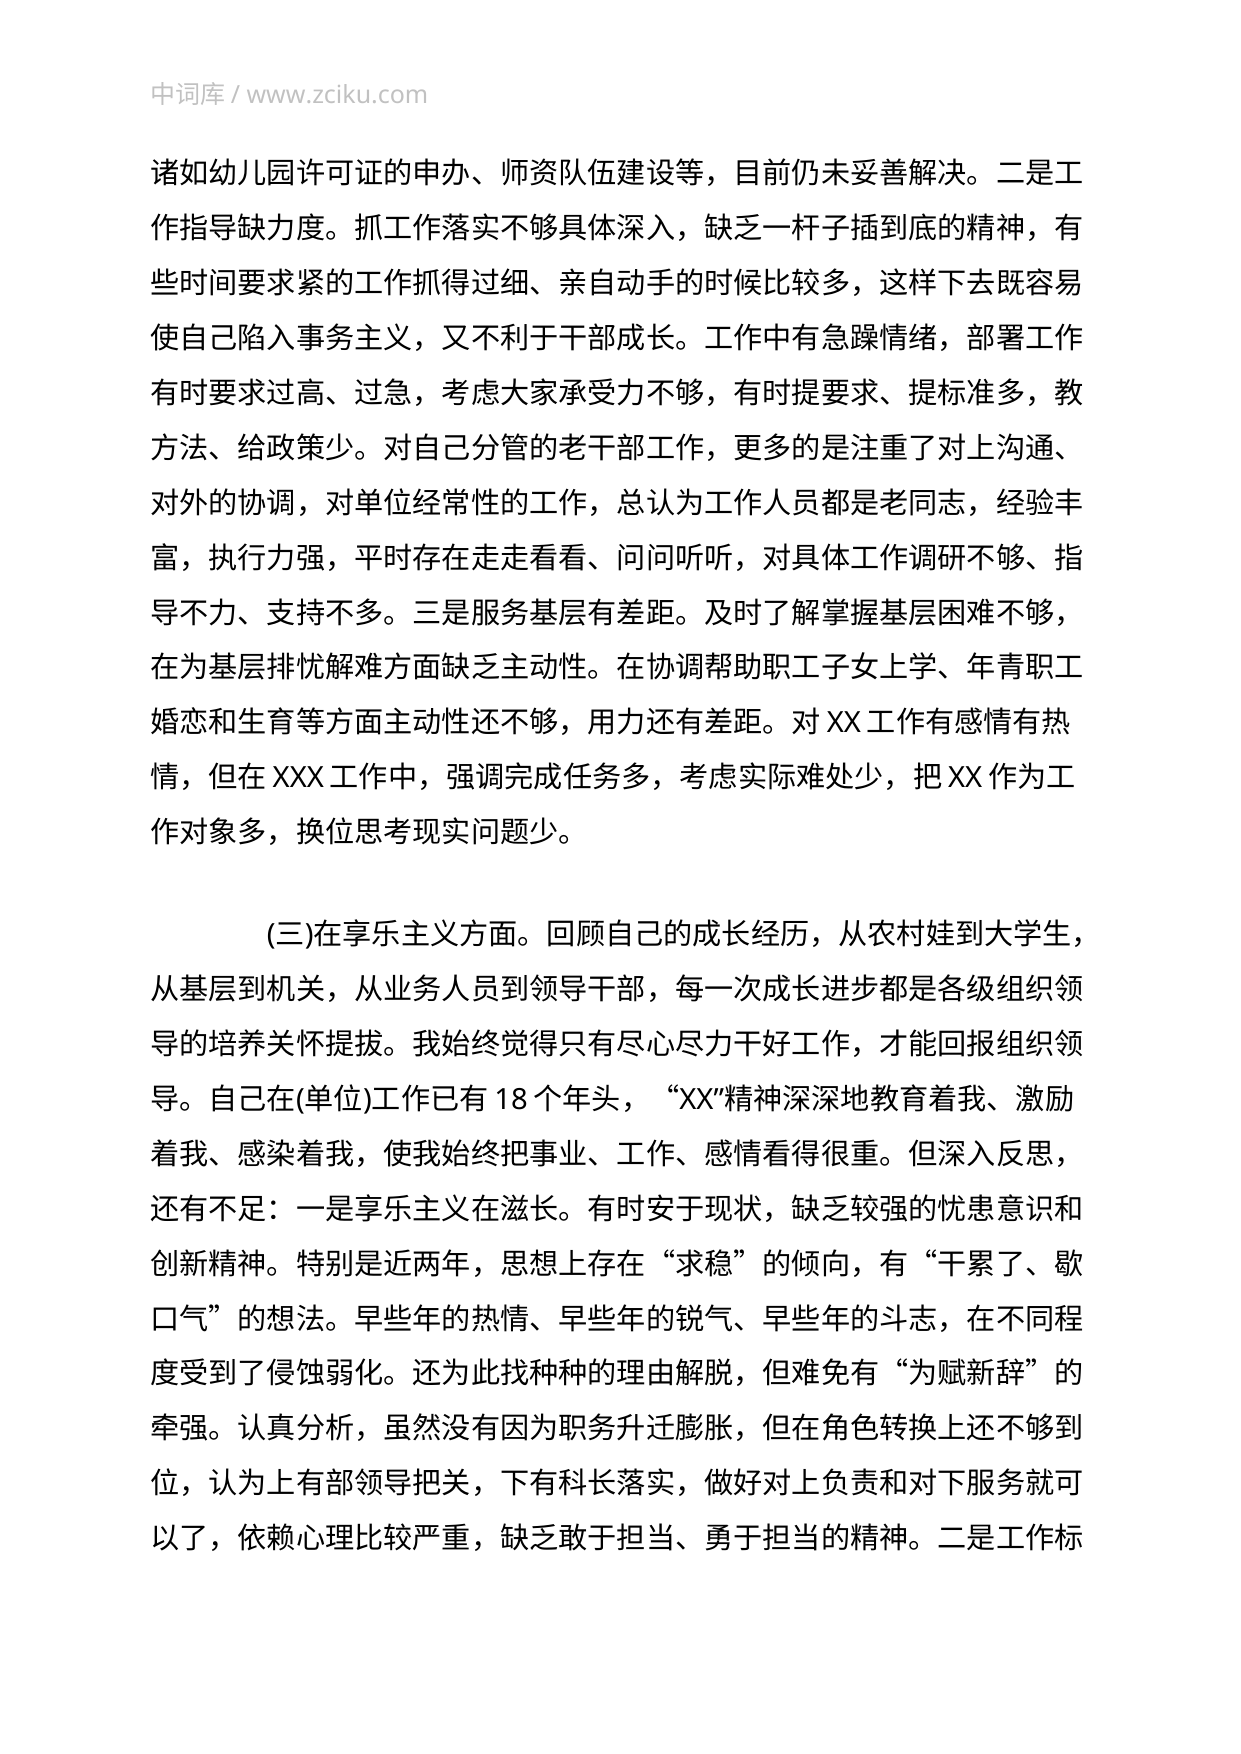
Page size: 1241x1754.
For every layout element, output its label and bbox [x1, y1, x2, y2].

text [150, 150, 1090, 851]
text [150, 911, 1090, 1557]
